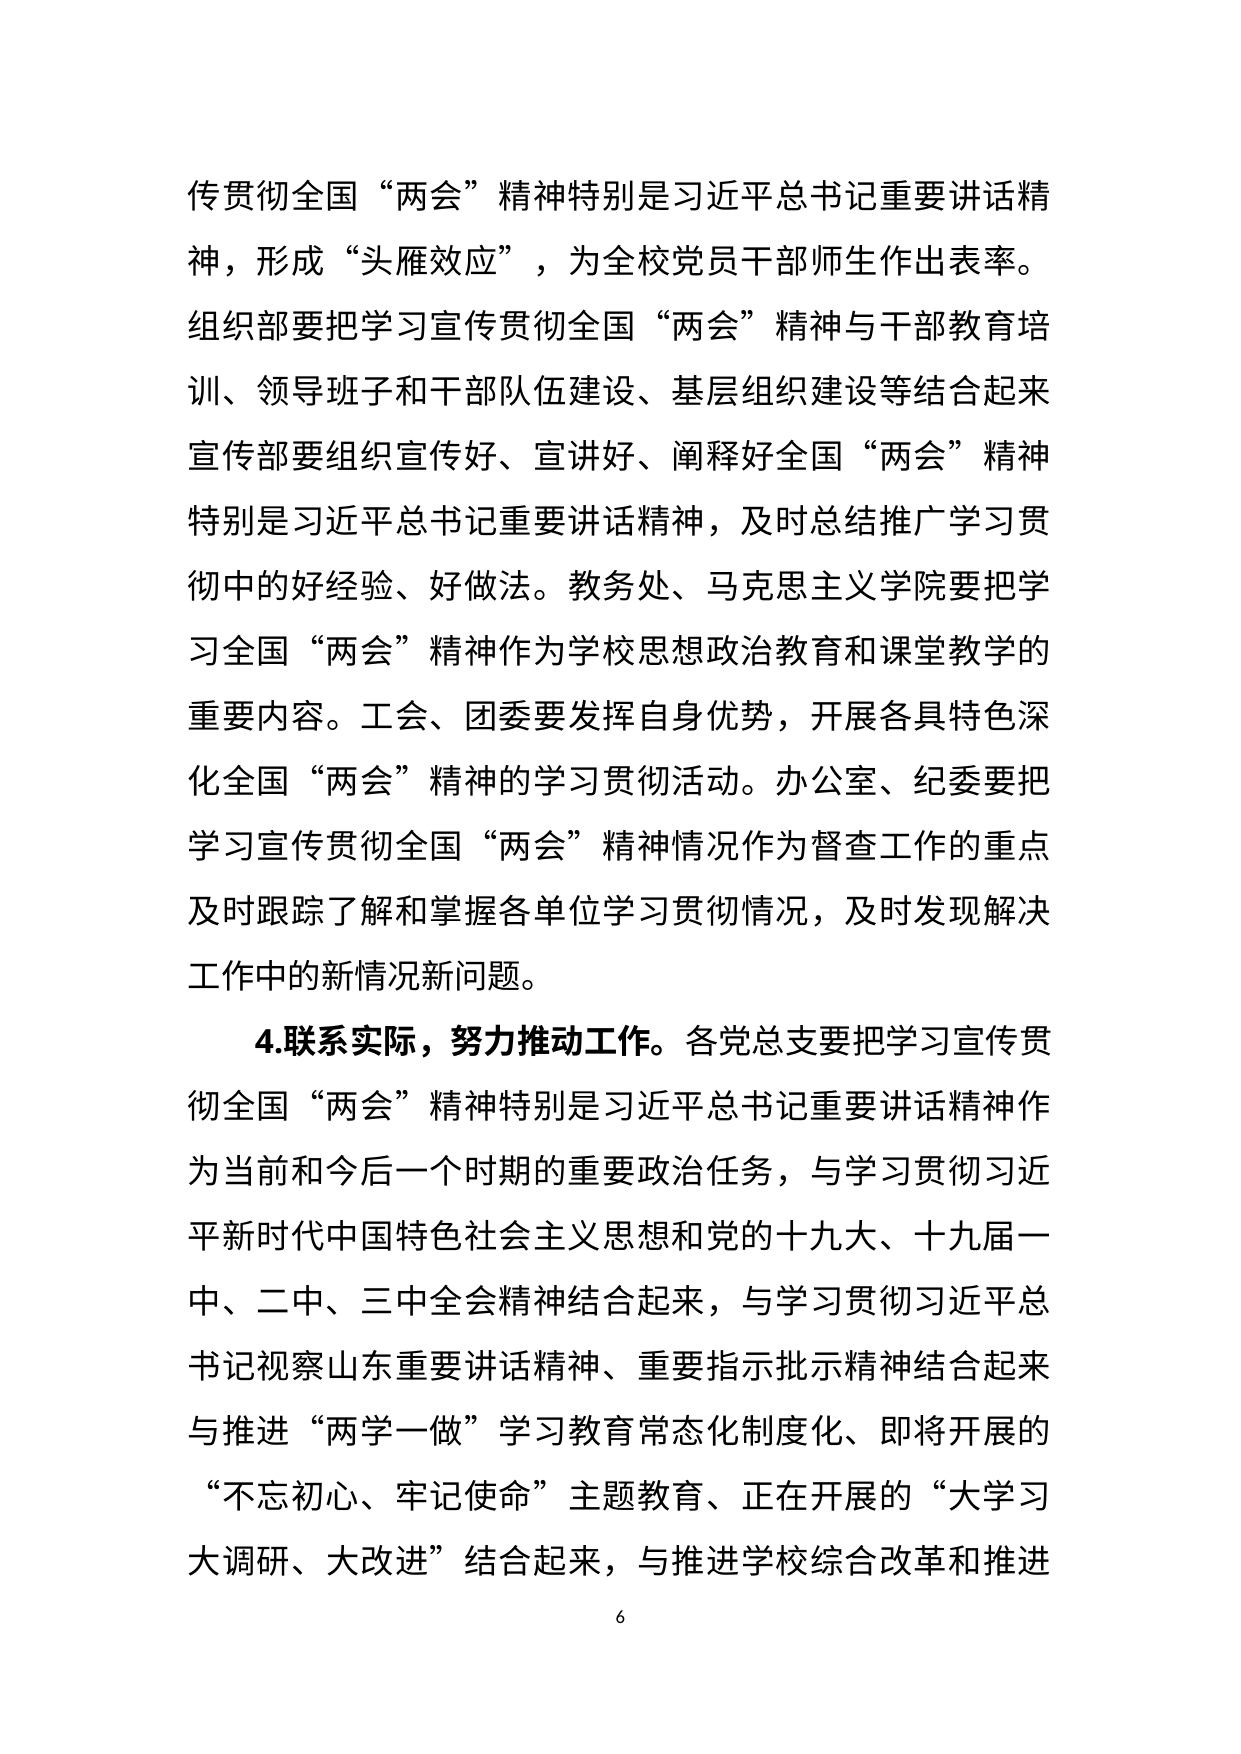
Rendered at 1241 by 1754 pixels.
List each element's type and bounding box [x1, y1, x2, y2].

text [187, 1007, 1053, 1592]
text [187, 162, 1053, 1007]
